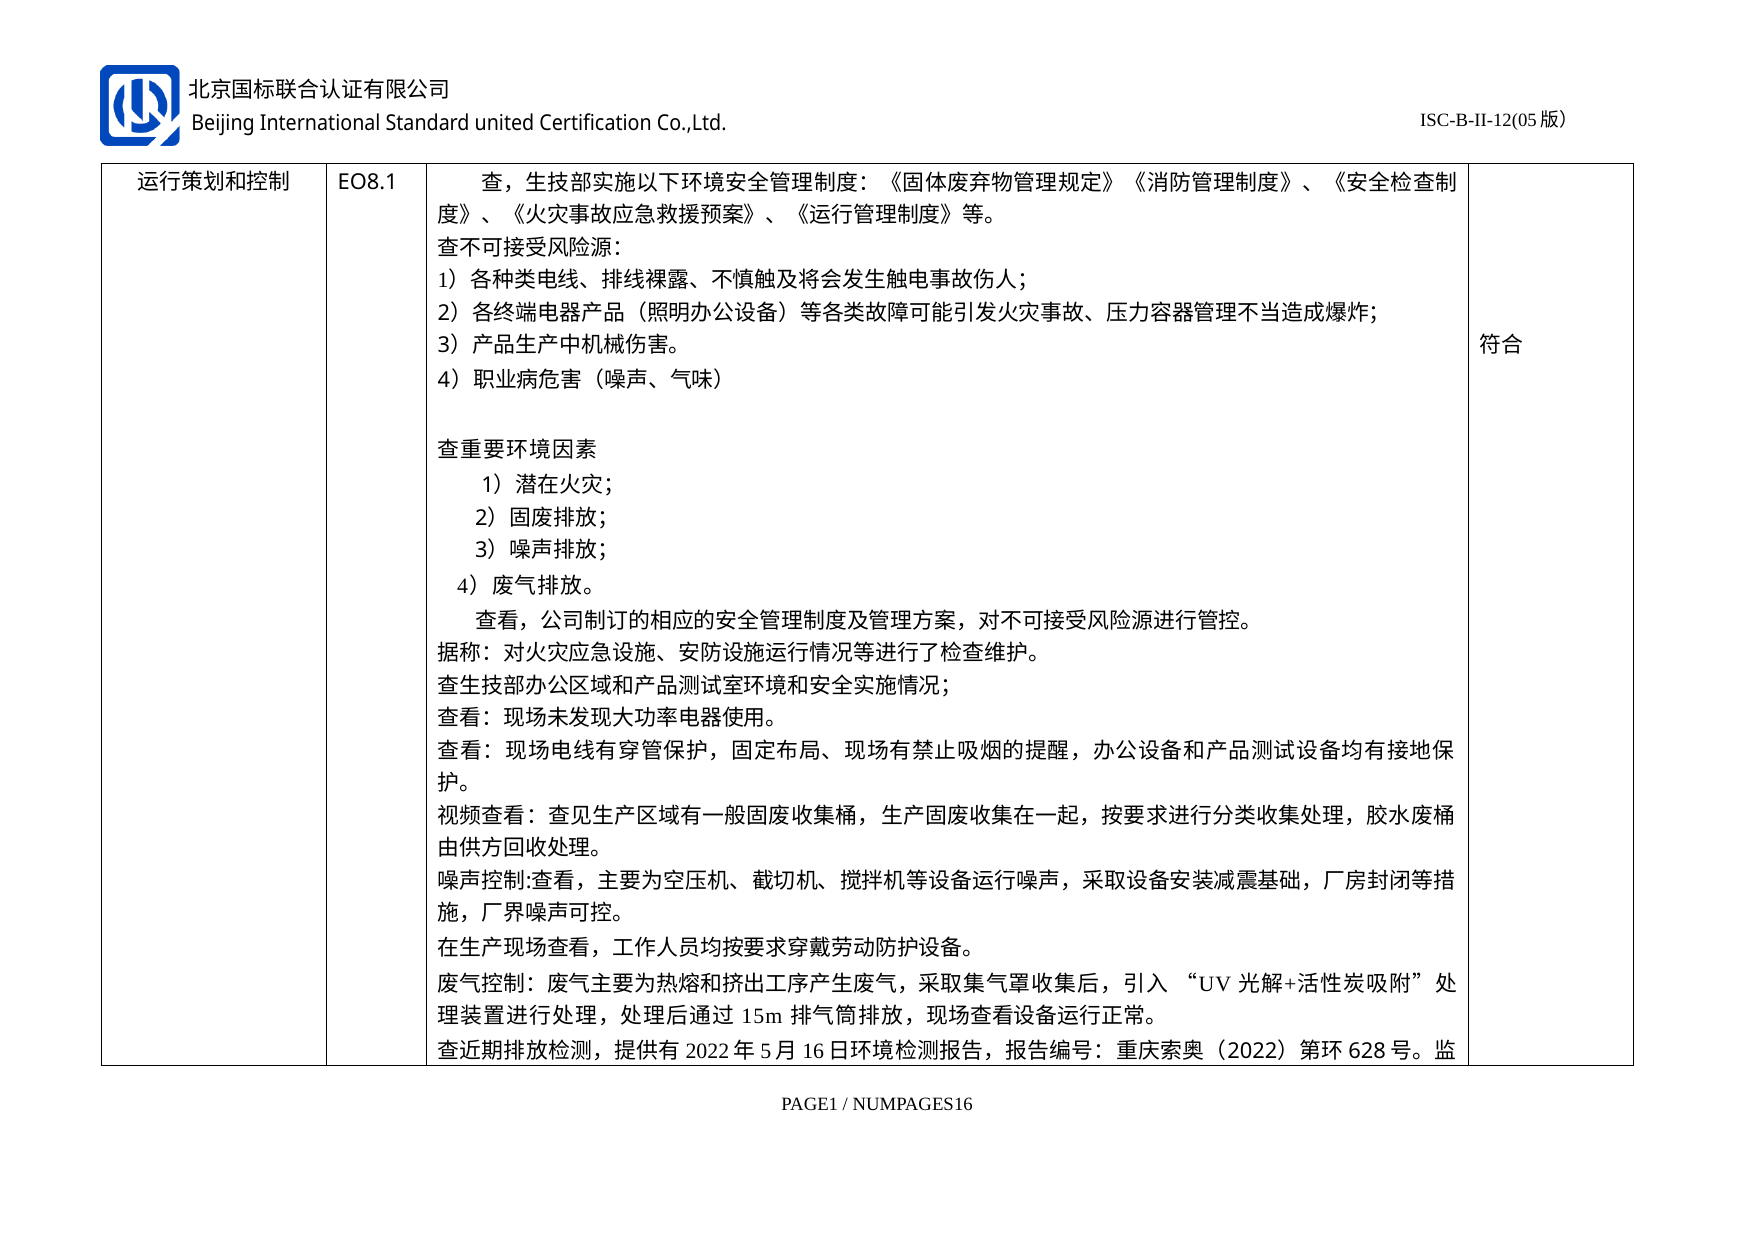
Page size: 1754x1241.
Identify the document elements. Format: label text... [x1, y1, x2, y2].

picture [100, 65, 180, 146]
table_cell 符合 [1469, 164, 1633, 1065]
table_cell 运行策划和控制 [102, 164, 326, 1065]
table_cell EO8.1 [327, 164, 426, 1065]
